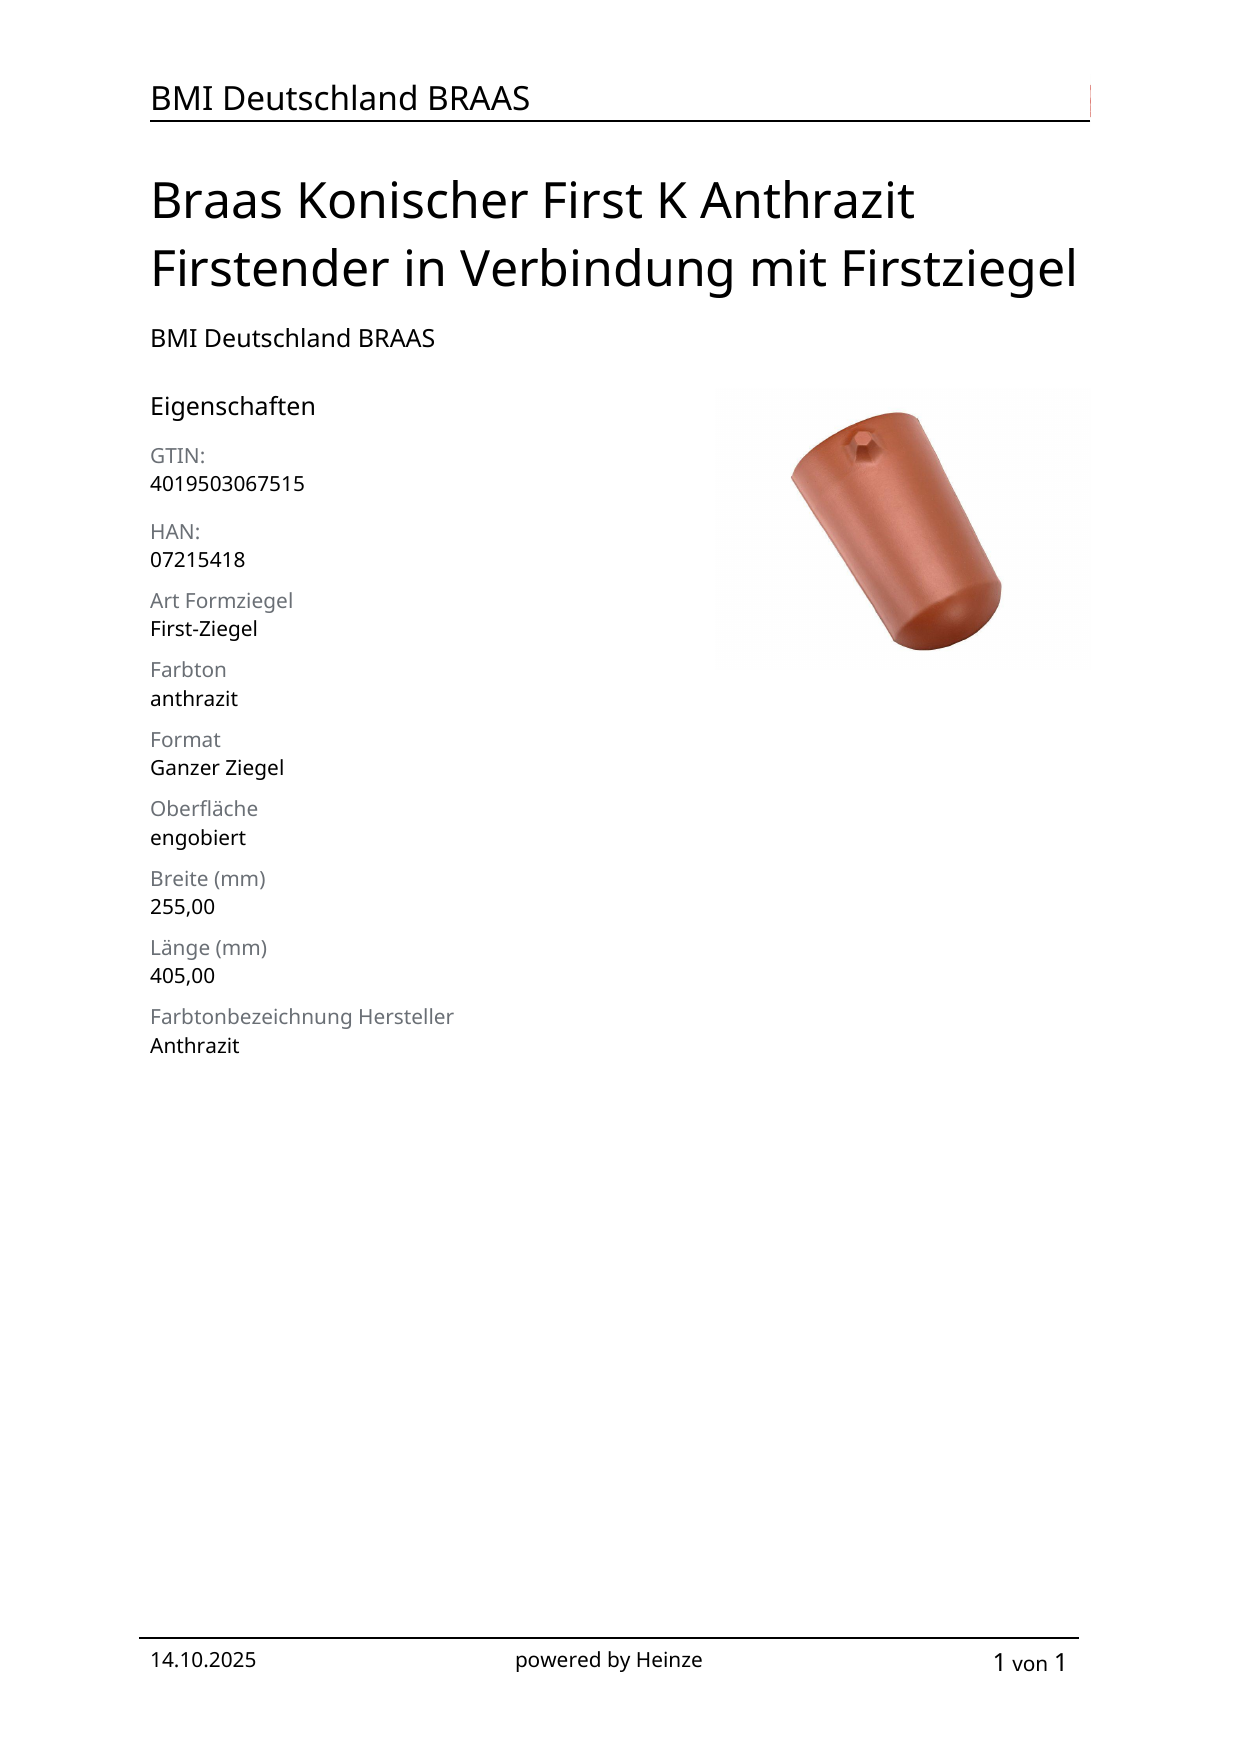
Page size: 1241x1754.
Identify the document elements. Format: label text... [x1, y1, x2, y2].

text First-Ziegel [150, 614, 715, 643]
text 4019503067515 [150, 469, 715, 498]
text 255,00 [150, 892, 1090, 921]
text 07215418 [150, 545, 715, 574]
text BMI Deutschland BRAAS [150, 320, 1090, 354]
text Länge (mm) [150, 933, 1090, 961]
text 405,00 [150, 961, 1090, 990]
text Braas Konischer First K Anthrazit Firstender in Verbindung mit Firstziegel [150, 165, 1090, 301]
text Art Formziegel [150, 586, 715, 614]
text Oberfläche [150, 794, 1090, 823]
text Farbtonbezeichnung Hersteller [150, 1002, 1090, 1031]
text Farbton [150, 656, 1090, 684]
text HAN: [150, 517, 715, 545]
text Anthrazit [150, 1031, 1090, 1059]
text GTIN: [150, 441, 715, 469]
text Eigenschaften [150, 388, 715, 422]
text engobiert [150, 823, 1090, 851]
text Breite (mm) [150, 864, 1090, 892]
text anthrazit [150, 684, 1090, 712]
text Format [150, 725, 1090, 753]
picture [715, 388, 1091, 670]
text Ganzer Ziegel [150, 753, 1090, 782]
